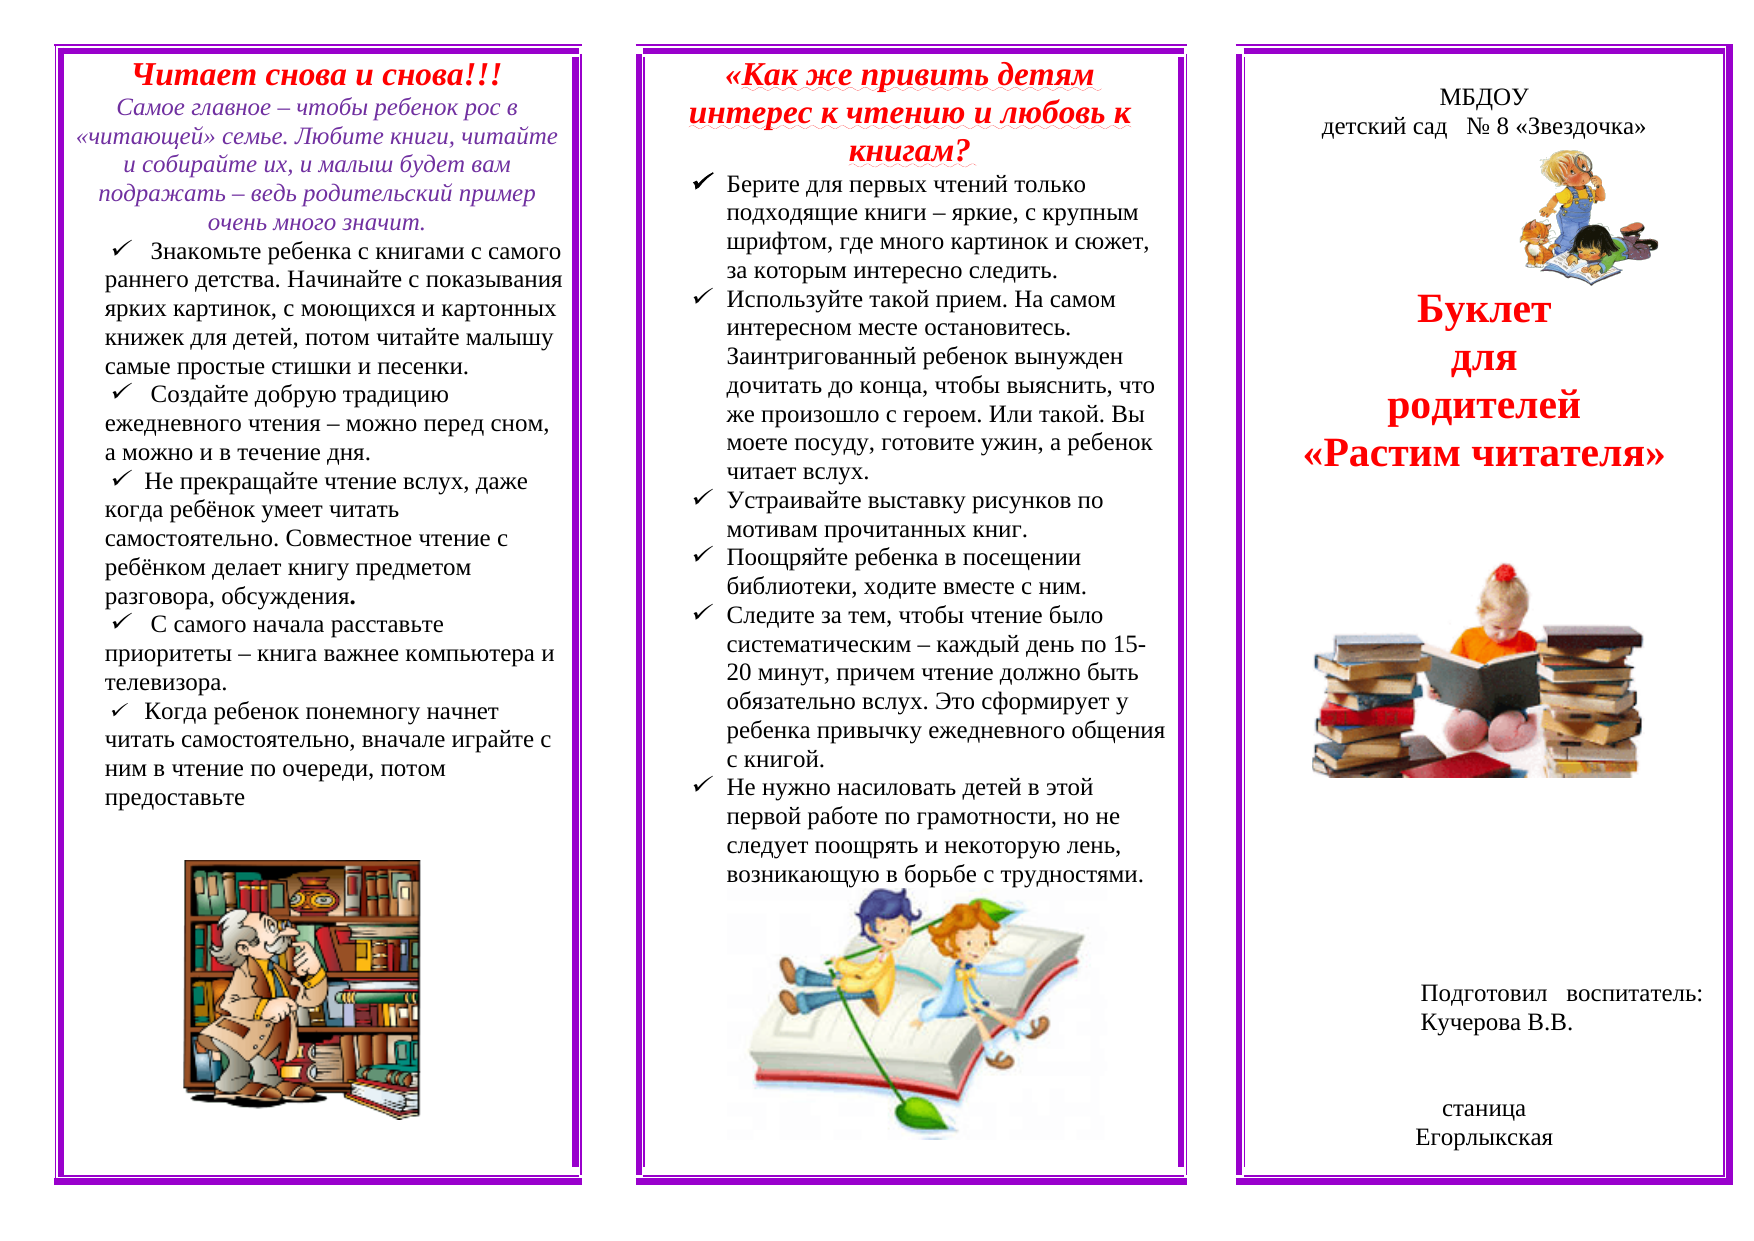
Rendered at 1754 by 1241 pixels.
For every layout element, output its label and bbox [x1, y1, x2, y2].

table_header [1240, 46, 1726, 1175]
table_header [64, 54, 577, 1175]
table_header [1183, 44, 1240, 1175]
picture [183, 860, 421, 1120]
table_header [640, 46, 1182, 1175]
picture [1519, 150, 1659, 286]
picture [1312, 520, 1659, 778]
table_header [577, 44, 640, 1175]
picture [727, 888, 1108, 1140]
